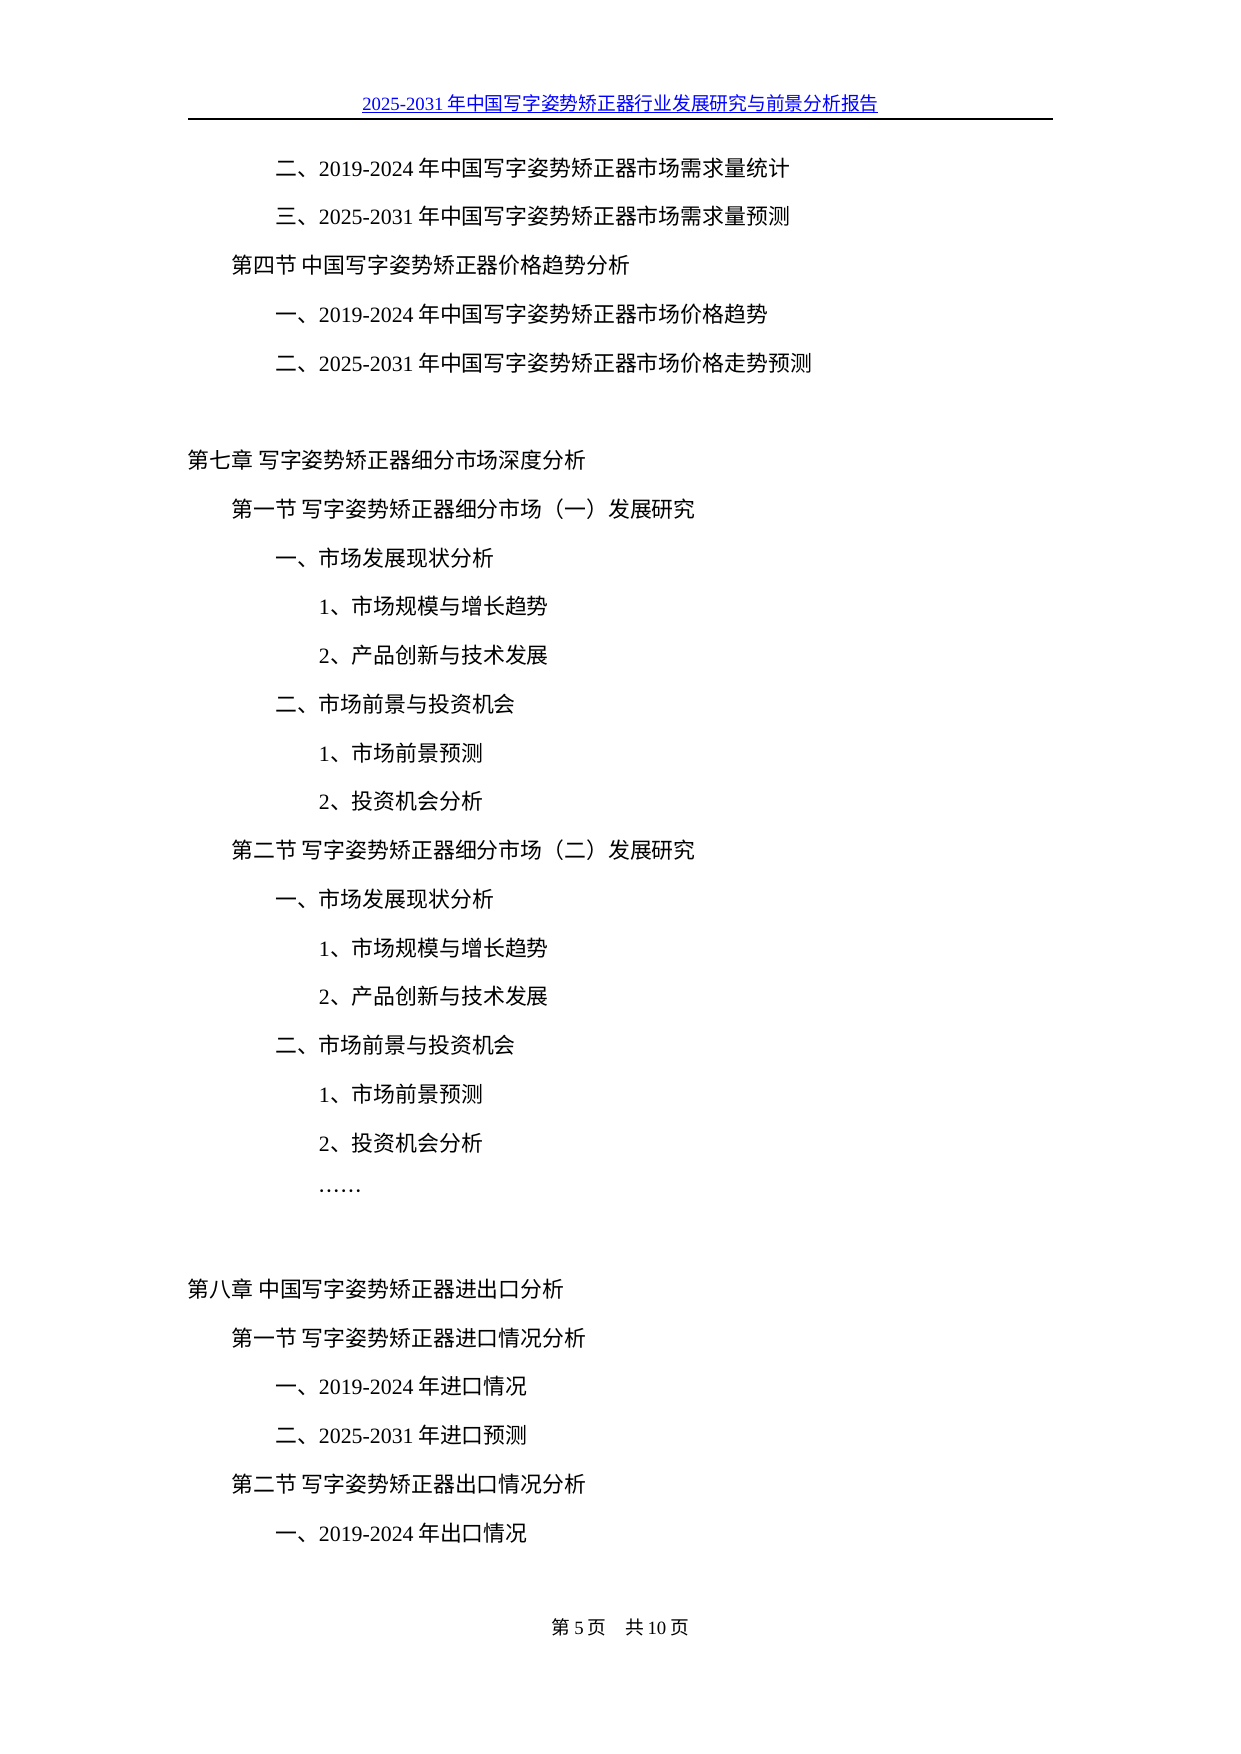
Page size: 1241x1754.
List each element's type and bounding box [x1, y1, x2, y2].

text [187, 150, 1053, 1548]
